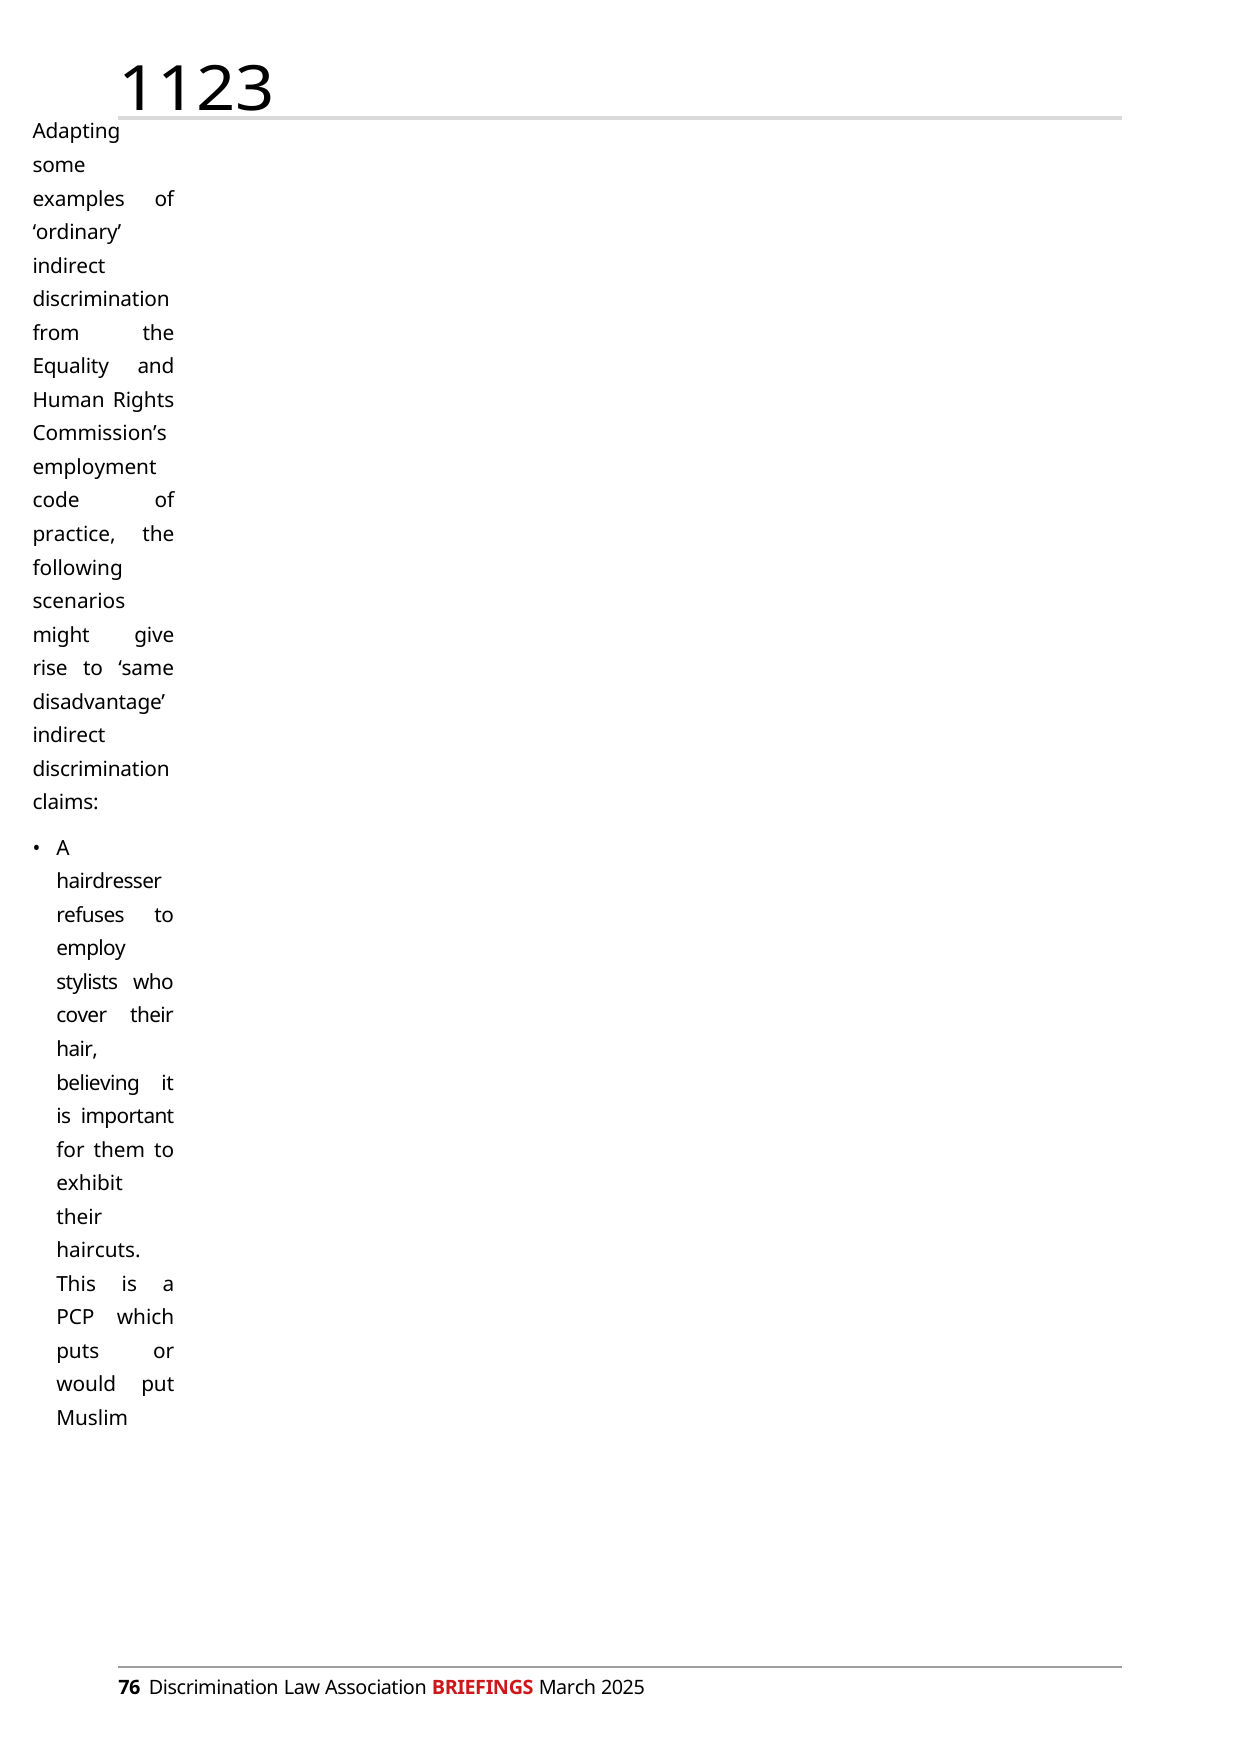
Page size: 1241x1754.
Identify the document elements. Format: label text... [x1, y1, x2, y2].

list A hairdresser refuses to employ stylists who cover their hair, believing it is important for them to exhibit their haircuts. This is a PCP which puts or would put Muslim [32, 833, 174, 1431]
text Adapting some examples of ‘ordinary’ indirect discrimination from the Equality and Human Rights Commission’s employment code of practice, the following scenarios might give rise to ‘same disadvantage’ indirect discrimination claims: [32, 117, 174, 816]
